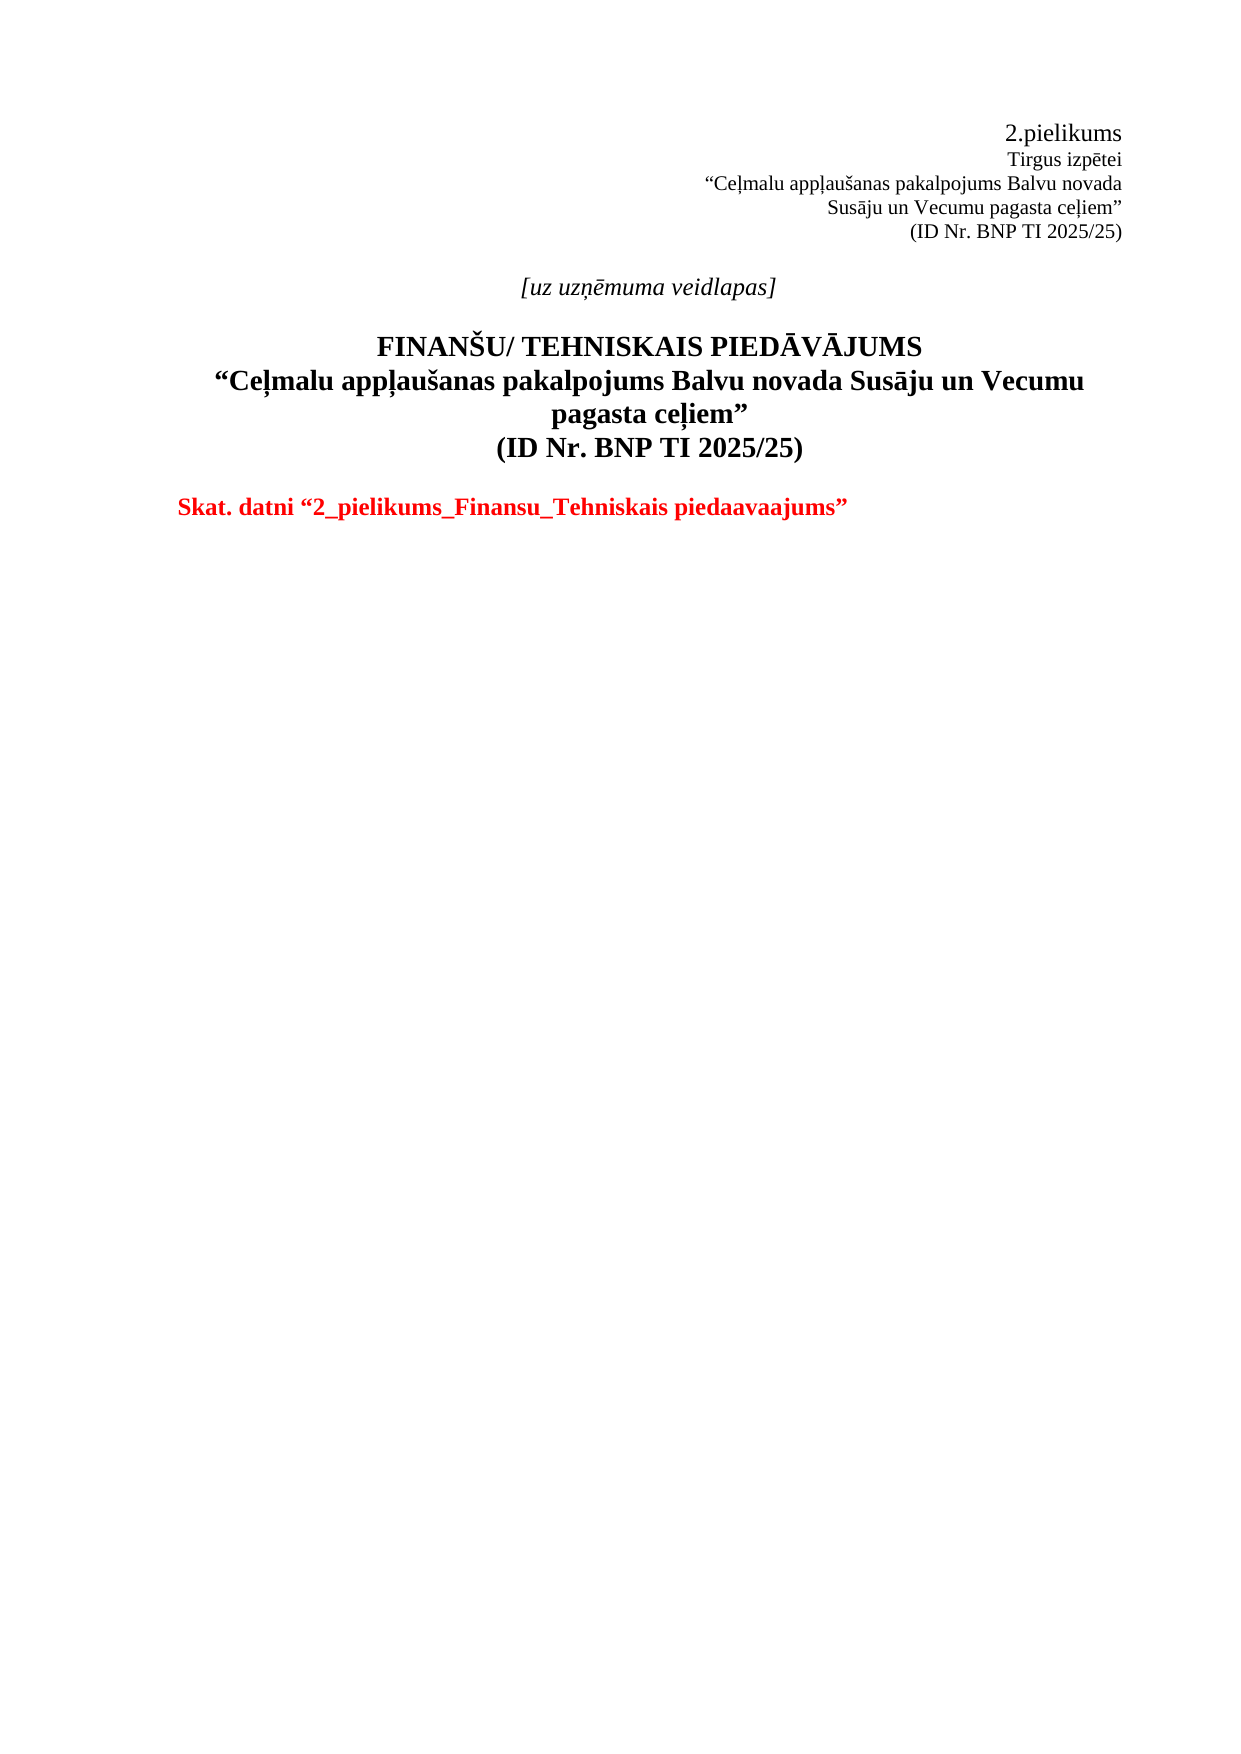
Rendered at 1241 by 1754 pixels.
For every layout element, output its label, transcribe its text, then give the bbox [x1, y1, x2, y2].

text Skat. datni “2_pielikums_Finansu_Tehniskais piedaavaajums” [177, 492, 1122, 521]
text (ID Nr. BNP TI 2025/25) [177, 219, 1122, 243]
text Susāju un Vecumu pagasta ceļiem” [177, 195, 1122, 219]
text 2.pielikums [177, 118, 1122, 147]
text “Ceļmalu appļaušanas pakalpojums Balvu novada Susāju un Vecumu pagasta ceļiem” [177, 363, 1122, 430]
text (ID Nr. BNP TI 2025/25) [177, 430, 1122, 463]
text Tirgus izpētei [177, 147, 1122, 171]
text [uz uzņēmuma veidlapas] [177, 272, 1122, 301]
text “Ceļmalu appļaušanas pakalpojums Balvu novada [177, 171, 1122, 195]
text FINANŠU/ TEHNISKAIS PIEDĀVĀJUMS [177, 329, 1122, 363]
